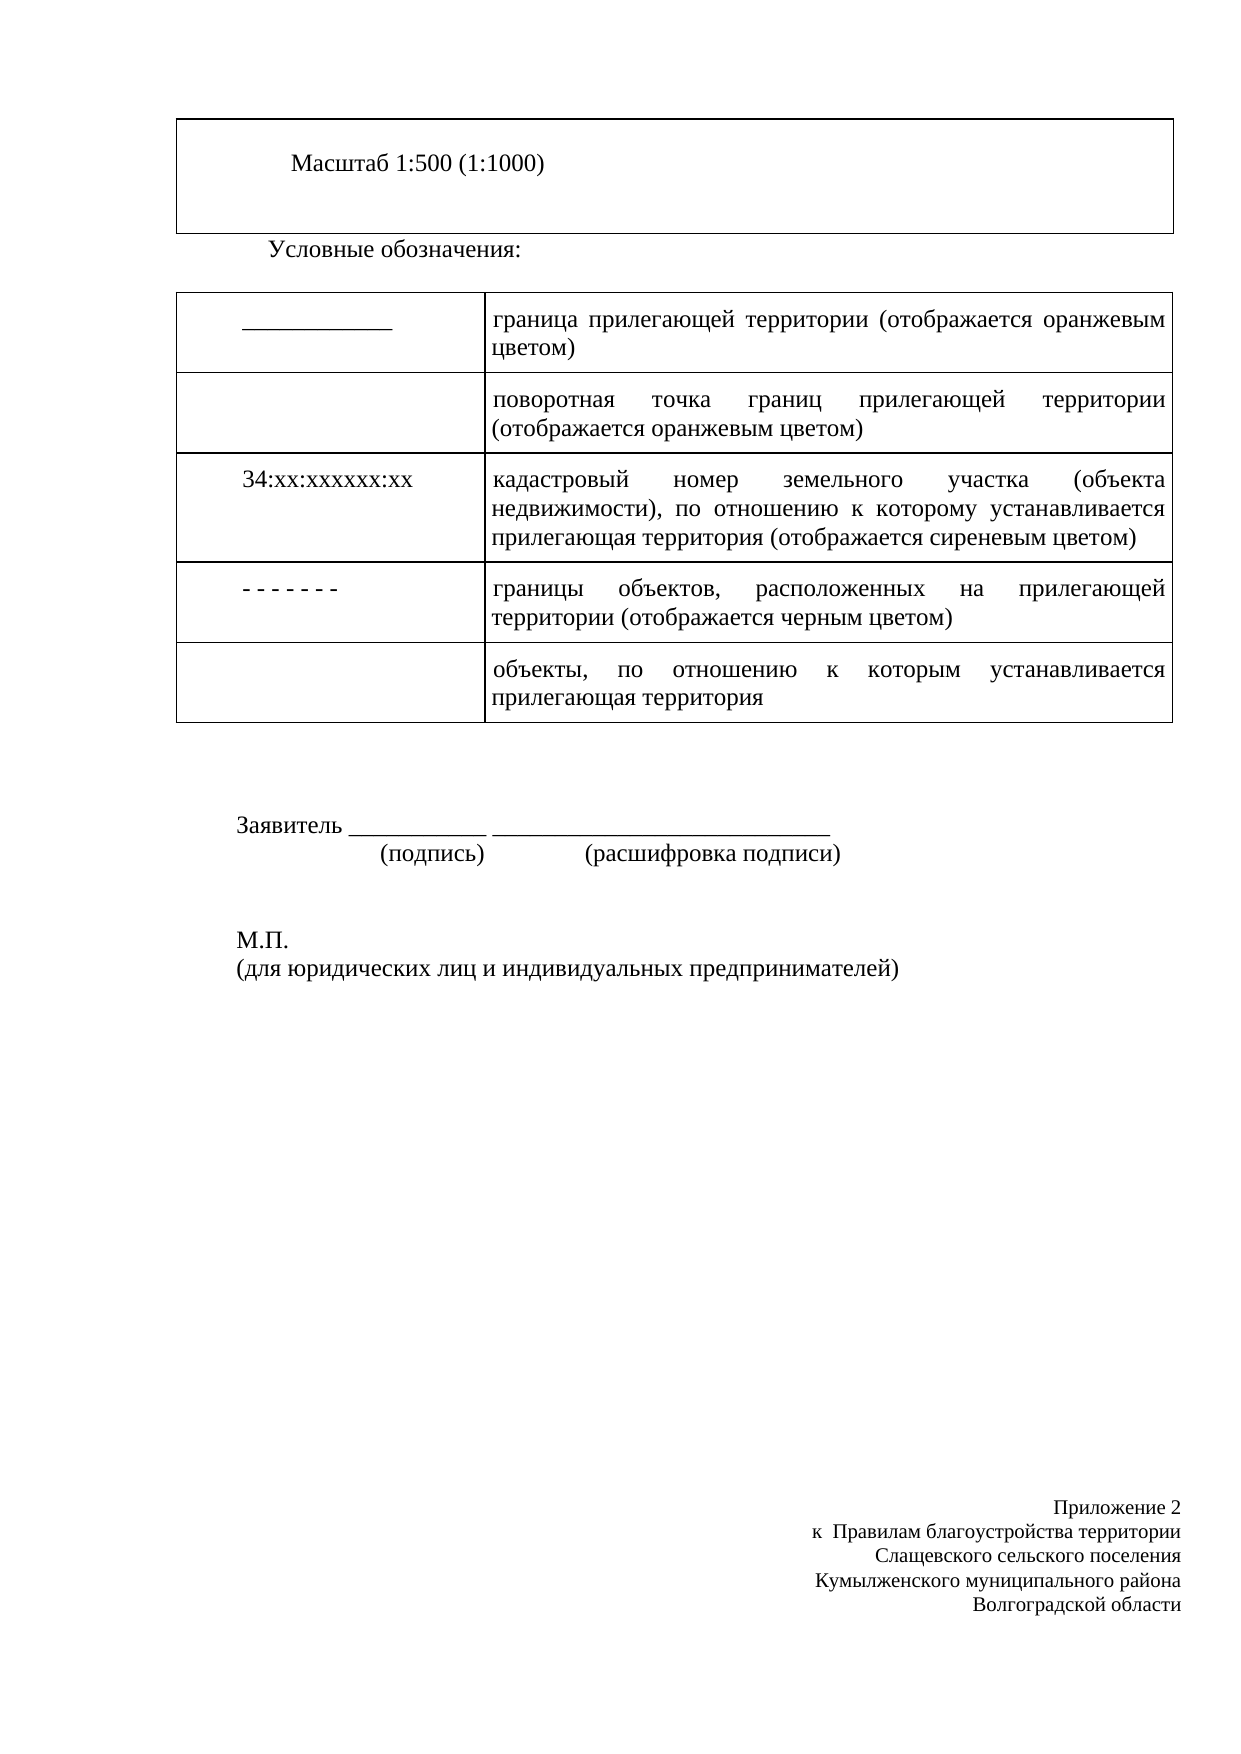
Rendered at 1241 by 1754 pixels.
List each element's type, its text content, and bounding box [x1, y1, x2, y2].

text Приложение 2 [177, 1495, 1181, 1519]
table_cell 34:хх:хххххх:хх [177, 454, 484, 561]
table_cell [177, 643, 484, 722]
text М.П. [177, 925, 1181, 953]
text (подпись) (расшифровка подписи) [177, 838, 1181, 867]
text Заявитель ___________ ___________________________ [177, 810, 1181, 838]
table_cell - - - - - - - [177, 563, 484, 642]
table_cell объекты, по отношению к которым устанавливается прилегающая территория [486, 643, 1172, 722]
table_header граница прилегающей территории (отображается оранжевым цветом) [486, 293, 1172, 372]
text Волгоградской области [177, 1592, 1181, 1616]
text (для юридических лиц и индивидуальных предпринимателей) [177, 953, 1181, 982]
text Условные обозначения: [177, 234, 1181, 263]
table_cell кадастровый номер земельного участка (объекта недвижимости), по отношению к которому устанавливается прилегающая территория (отображается сиреневым цветом) [486, 454, 1172, 561]
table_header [177, 120, 1173, 232]
table_cell границы объектов, расположенных на прилегающей территории (отображается черным цветом) [486, 563, 1172, 642]
text к Правилам благоустройства территории [177, 1519, 1181, 1543]
text Кумылженского муниципального района [177, 1567, 1181, 1592]
table_cell [177, 373, 484, 452]
text Слащевского сельского поселения [177, 1543, 1181, 1567]
table_cell поворотная точка границ прилегающей территории (отображается оранжевым цветом) [486, 373, 1172, 452]
table_header ____________ [177, 293, 484, 372]
